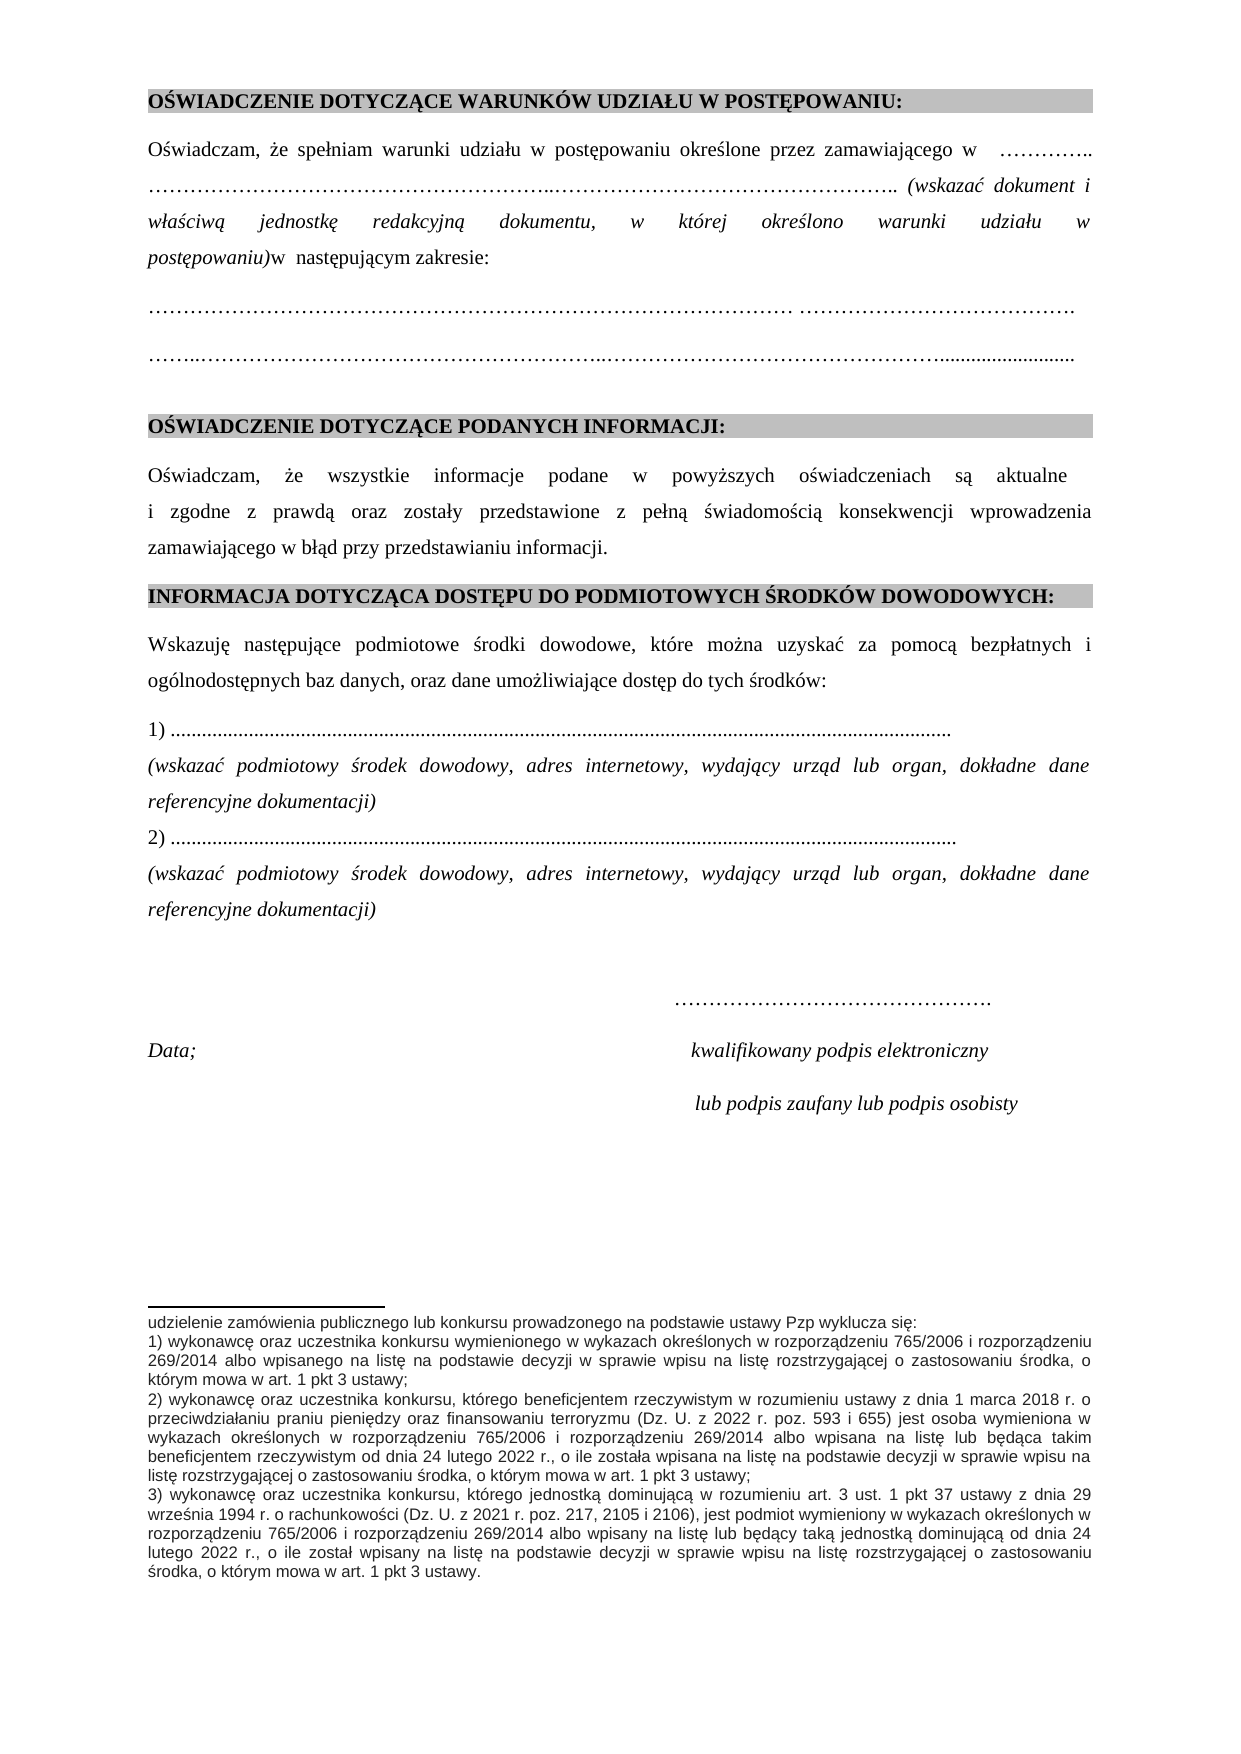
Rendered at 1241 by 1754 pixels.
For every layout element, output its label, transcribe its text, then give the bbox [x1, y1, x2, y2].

text INFORMACJA DOTYCZĄCA DOSTĘPU DO PODMIOTOWYCH ŚRODKÓW DOWODOWYCH: [148, 584, 1093, 608]
text ………………………………………………………………………………… …………………………………. [148, 294, 1093, 318]
text ………………………………………. [148, 986, 1093, 1010]
text Wskazuję następujące podmiotowe środki dowodowe, które można uzyskać za pomocą bezpłatnych i ogólnodostępnych baz danych, oraz dane umożliwiające dostęp do tych środków: [148, 632, 1093, 692]
text 2) ....................................................................................................................................................... [148, 825, 1093, 849]
text (wskazać podmiotowy środek dowodowy, adres internetowy, wydający urząd lub organ, dokładne dane referencyjne dokumentacji) [148, 861, 1093, 921]
text (wskazać podmiotowy środek dowodowy, adres internetowy, wydający urząd lub organ, dokładne dane referencyjne dokumentacji) [148, 753, 1093, 813]
text Oświadczam, że wszystkie informacje podane w powyższych oświadczeniach są aktualne i zgodne z prawdą oraz zostały przedstawione z pełną świadomością konsekwencji wprowadzenia zamawiającego w błąd przy przedstawianiu informacji. [148, 463, 1093, 559]
text 1) ...................................................................................................................................................... [148, 717, 1093, 741]
text OŚWIADCZENIE DOTYCZĄCE WARUNKÓW UDZIAŁU W POSTĘPOWANIU: [148, 89, 1093, 113]
text Data; kwalifikowany podpis elektroniczny [148, 1038, 1093, 1062]
text OŚWIADCZENIE DOTYCZĄCE PODANYCH INFORMACJI: [148, 414, 1093, 438]
text ……..…………………………………………………..………………………………………….......................... [148, 342, 1093, 366]
text Oświadczam, że spełniam warunki udziału w postępowaniu określone przez zamawiającego w …………..…………………………………………………..………………………………………….. (wskazać dokument i właściwą jednostkę redakcyjną dokumentu, w której określono warunki udziału w postępowaniu)w następującym zakresie: [148, 137, 1093, 269]
text lub podpis zaufany lub podpis osobisty [148, 1091, 1093, 1115]
